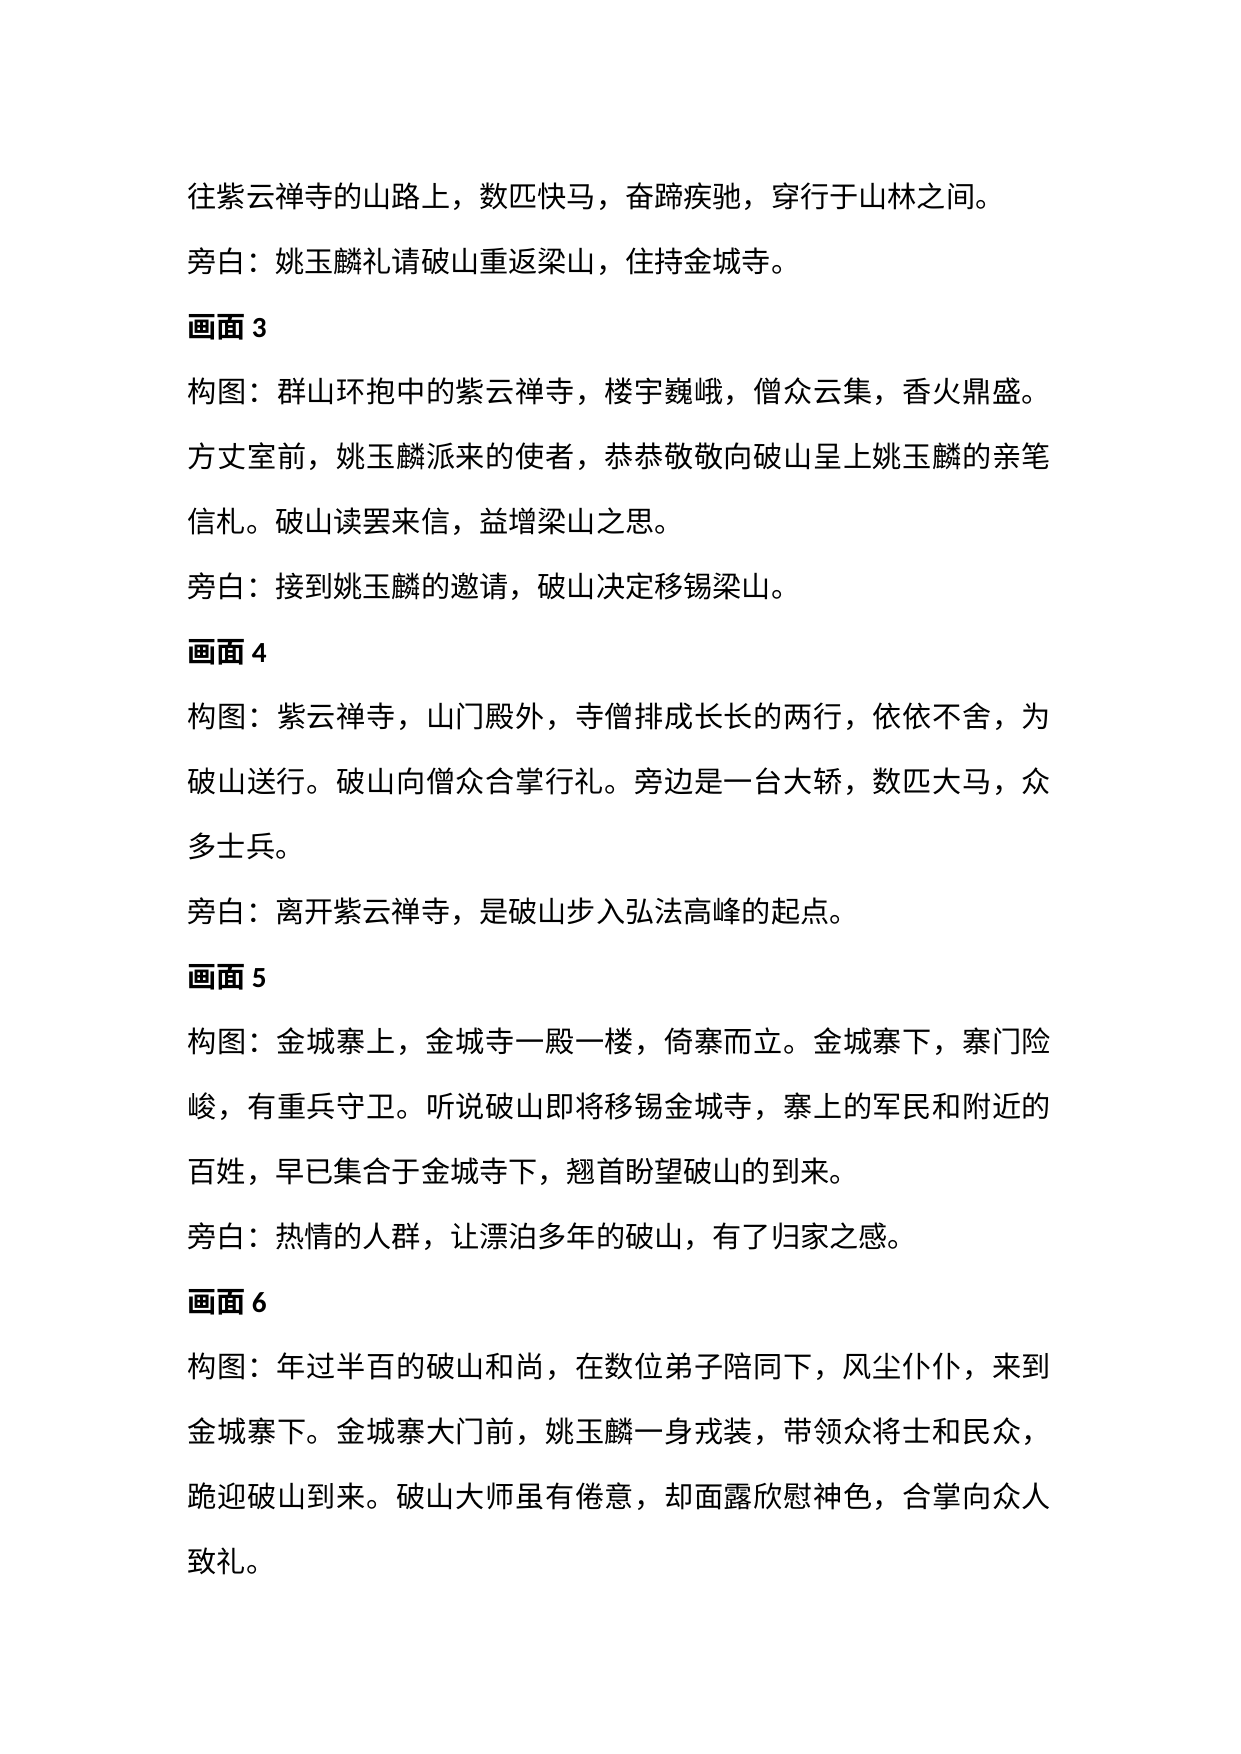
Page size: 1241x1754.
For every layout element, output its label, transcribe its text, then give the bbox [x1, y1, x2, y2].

text 旁白：热情的人群，让漂泊多年的破山，有了归家之感。 [187, 1202, 1053, 1267]
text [187, 162, 1053, 227]
text 构图：群山环抱中的紫云禅寺，楼宇巍峨，僧众云集，香火鼎盛。方丈室前，姚玉麟派来的使者，恭恭敬敬向破山呈上姚玉麟的亲笔信札。破山读罢来信，益增梁山之思。 [187, 357, 1053, 552]
text 旁白：姚玉麟礼请破山重返梁山，住持金城寺。 [187, 227, 1053, 292]
text 构图：紫云禅寺，山门殿外，寺僧排成长长的两行，依依不舍，为破山送行。破山向僧众合掌行礼。旁边是一台大轿，数匹大马，众多士兵。 [187, 682, 1053, 877]
text 构图：年过半百的破山和尚，在数位弟子陪同下，风尘仆仆，来到金城寨下。金城寨大门前，姚玉麟一身戎装，带领众将士和民众，跪迎破山到来。破山大师虽有倦意，却面露欣慰神色，合掌向众人致礼。 [187, 1332, 1053, 1592]
text 旁白：离开紫云禅寺，是破山步入弘法高峰的起点。 [187, 877, 1053, 942]
text 构图：金城寨上，金城寺一殿一楼，倚寨而立。金城寨下，寨门险峻，有重兵守卫。听说破山即将移锡金城寺，寨上的军民和附近的百姓，早已集合于金城寺下，翘首盼望破山的到来。 [187, 1007, 1053, 1202]
text 画面3 [187, 292, 1053, 357]
text 画面5 [187, 942, 1053, 1007]
text 画面6 [187, 1267, 1053, 1332]
text 旁白：接到姚玉麟的邀请，破山决定移锡梁山。 [187, 552, 1053, 617]
text 画面4 [187, 617, 1053, 682]
